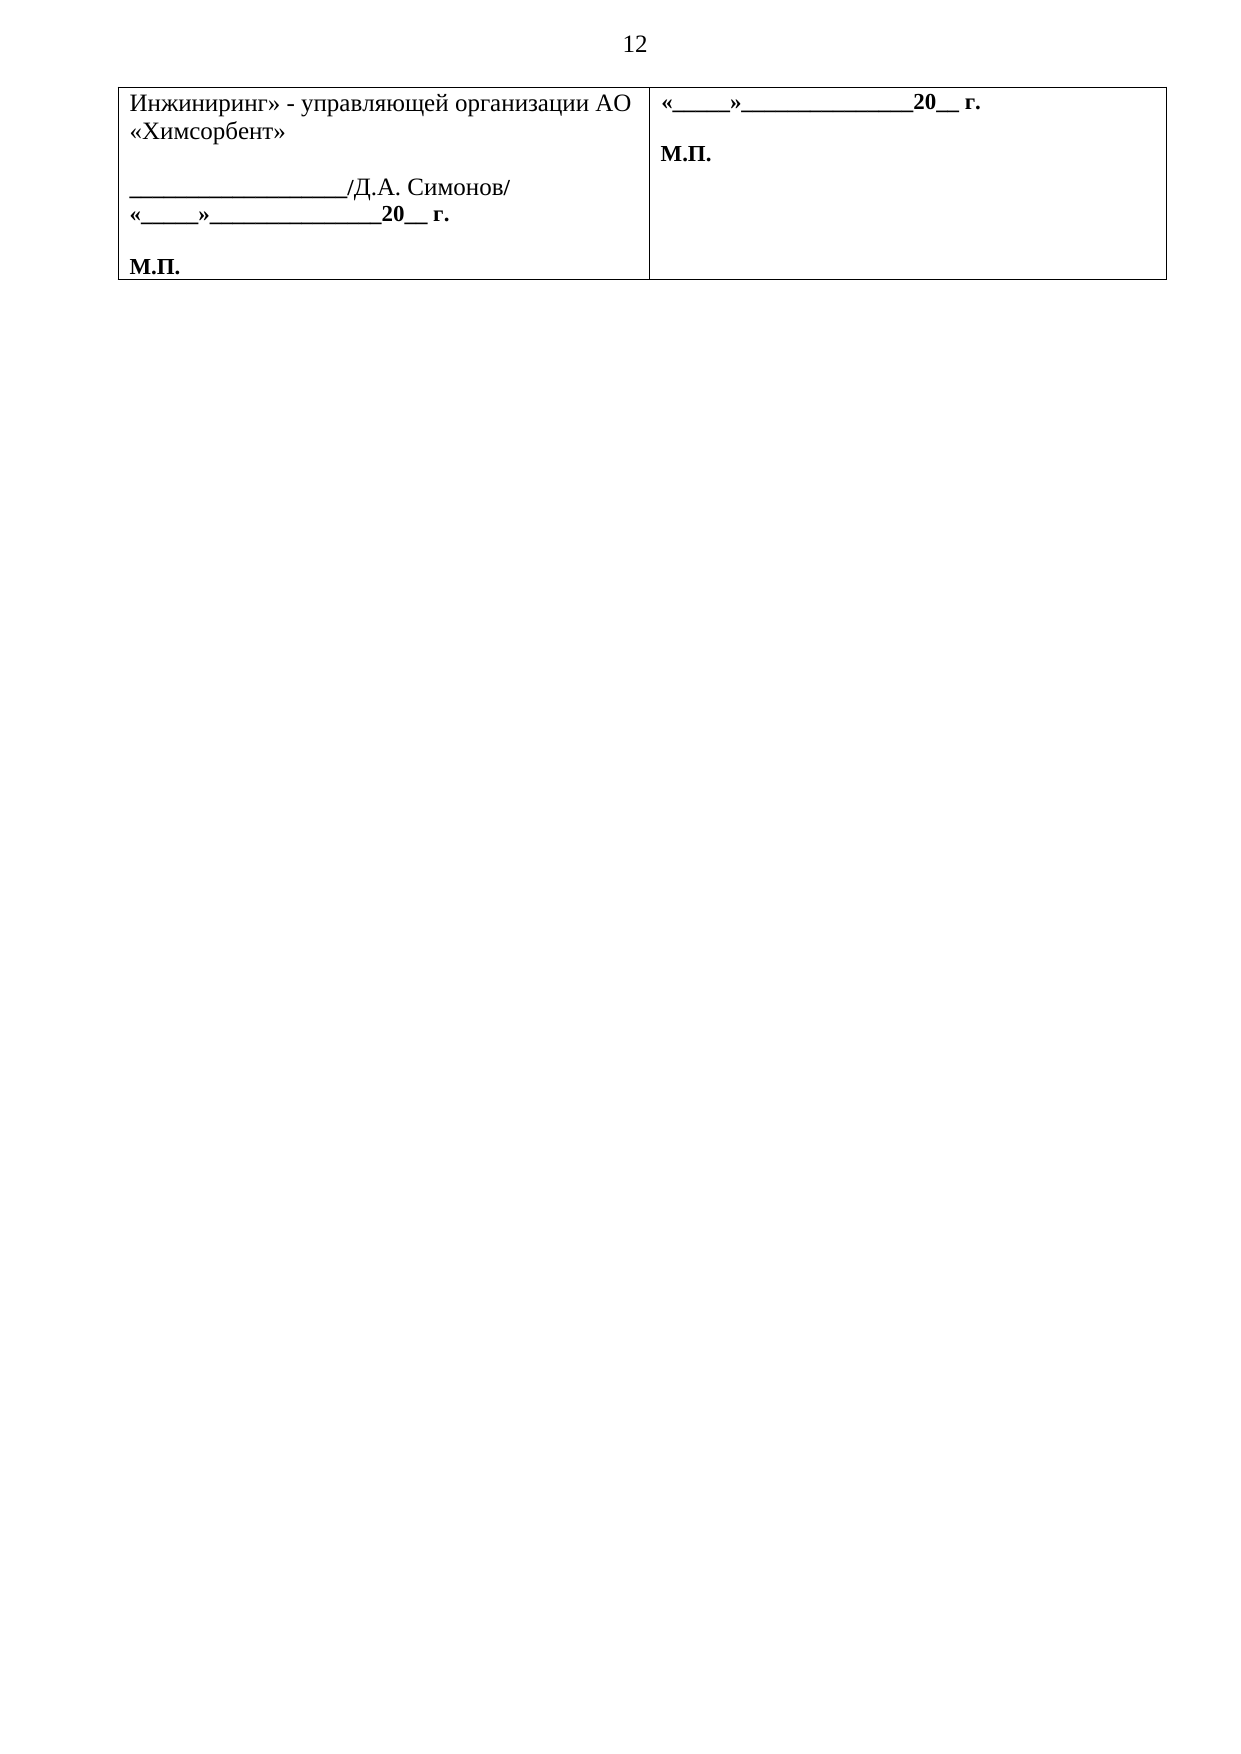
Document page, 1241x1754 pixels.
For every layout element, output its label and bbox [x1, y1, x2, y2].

table_header [650, 88, 1166, 279]
table_header [119, 88, 649, 279]
